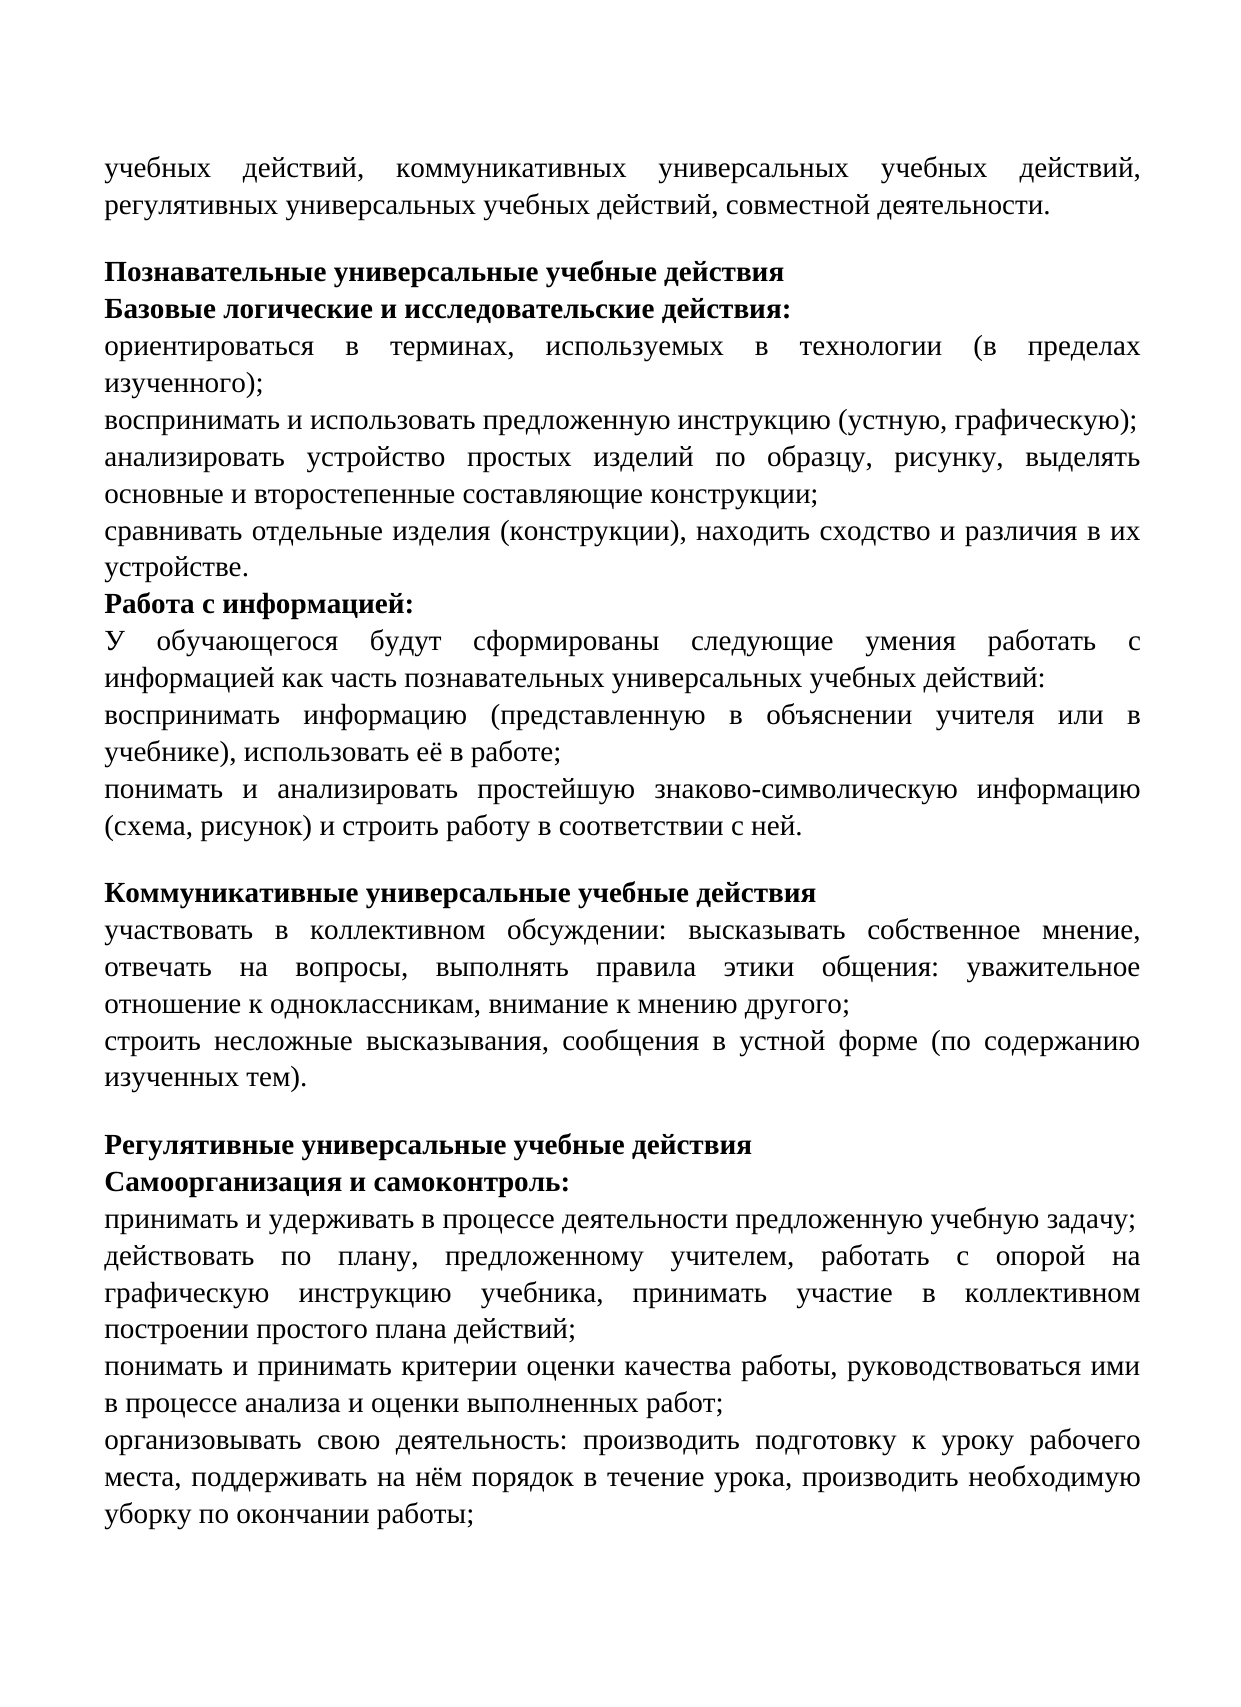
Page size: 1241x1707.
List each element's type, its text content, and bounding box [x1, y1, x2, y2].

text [104, 150, 1142, 220]
text воспринимать информацию (представленную в объяснении учителя или в учебнике), использовать её в работе; [104, 697, 1142, 767]
text воспринимать и использовать предложенную инструкцию (устную, графическую); [104, 402, 1142, 436]
text принимать и удерживать в процессе деятельности предложенную учебную задачу; [104, 1201, 1142, 1234]
text действовать по плану, предложенному учителем, работать с опорой на графическую инструкцию учебника, принимать участие в коллективном построении простого плана действий; [104, 1238, 1142, 1345]
text Коммуникативные универсальные учебные действия [104, 875, 1142, 909]
text Самоорганизация и самоконтроль: [104, 1164, 1142, 1198]
text понимать и анализировать простейшую знаково-символическую информацию (схема, рисунок) и строить работу в соответствии с ней. [104, 771, 1142, 841]
text понимать и принимать критерии оценки качества работы, руководствоваться ими в процессе анализа и оценки выполненных работ; [104, 1348, 1142, 1419]
text Базовые логические и исследовательские действия: [104, 291, 1142, 325]
text У обучающегося будут сформированы следующие умения работать с информацией как часть познавательных универсальных учебных действий: [104, 623, 1142, 694]
text Регулятивные универсальные учебные действия [104, 1127, 1142, 1161]
text организовывать свою деятельность: производить подготовку к уроку рабочего места, поддерживать на нём порядок в течение урока, производить необходимую уборку по окончании работы; [104, 1422, 1142, 1529]
text Познавательные универсальные учебные действия [104, 254, 1142, 288]
text участвовать в коллективном обсуждении: высказывать собственное мнение, отвечать на вопросы, выполнять правила этики общения: уважительное отношение к одноклассникам, внимание к мнению другого; [104, 912, 1142, 1019]
text строить несложные высказывания, сообщения в устной форме (по содержанию изученных тем). [104, 1023, 1142, 1093]
text Работа с информацией: [104, 586, 1142, 620]
text анализировать устройство простых изделий по образцу, рисунку, выделять основные и второстепенные составляющие конструкции; [104, 439, 1142, 509]
text сравнивать отдельные изделия (конструкции), находить сходство и различия в их устройстве. [104, 513, 1142, 583]
text ориентироваться в терминах, используемых в технологии (в пределах изученного); [104, 328, 1142, 399]
